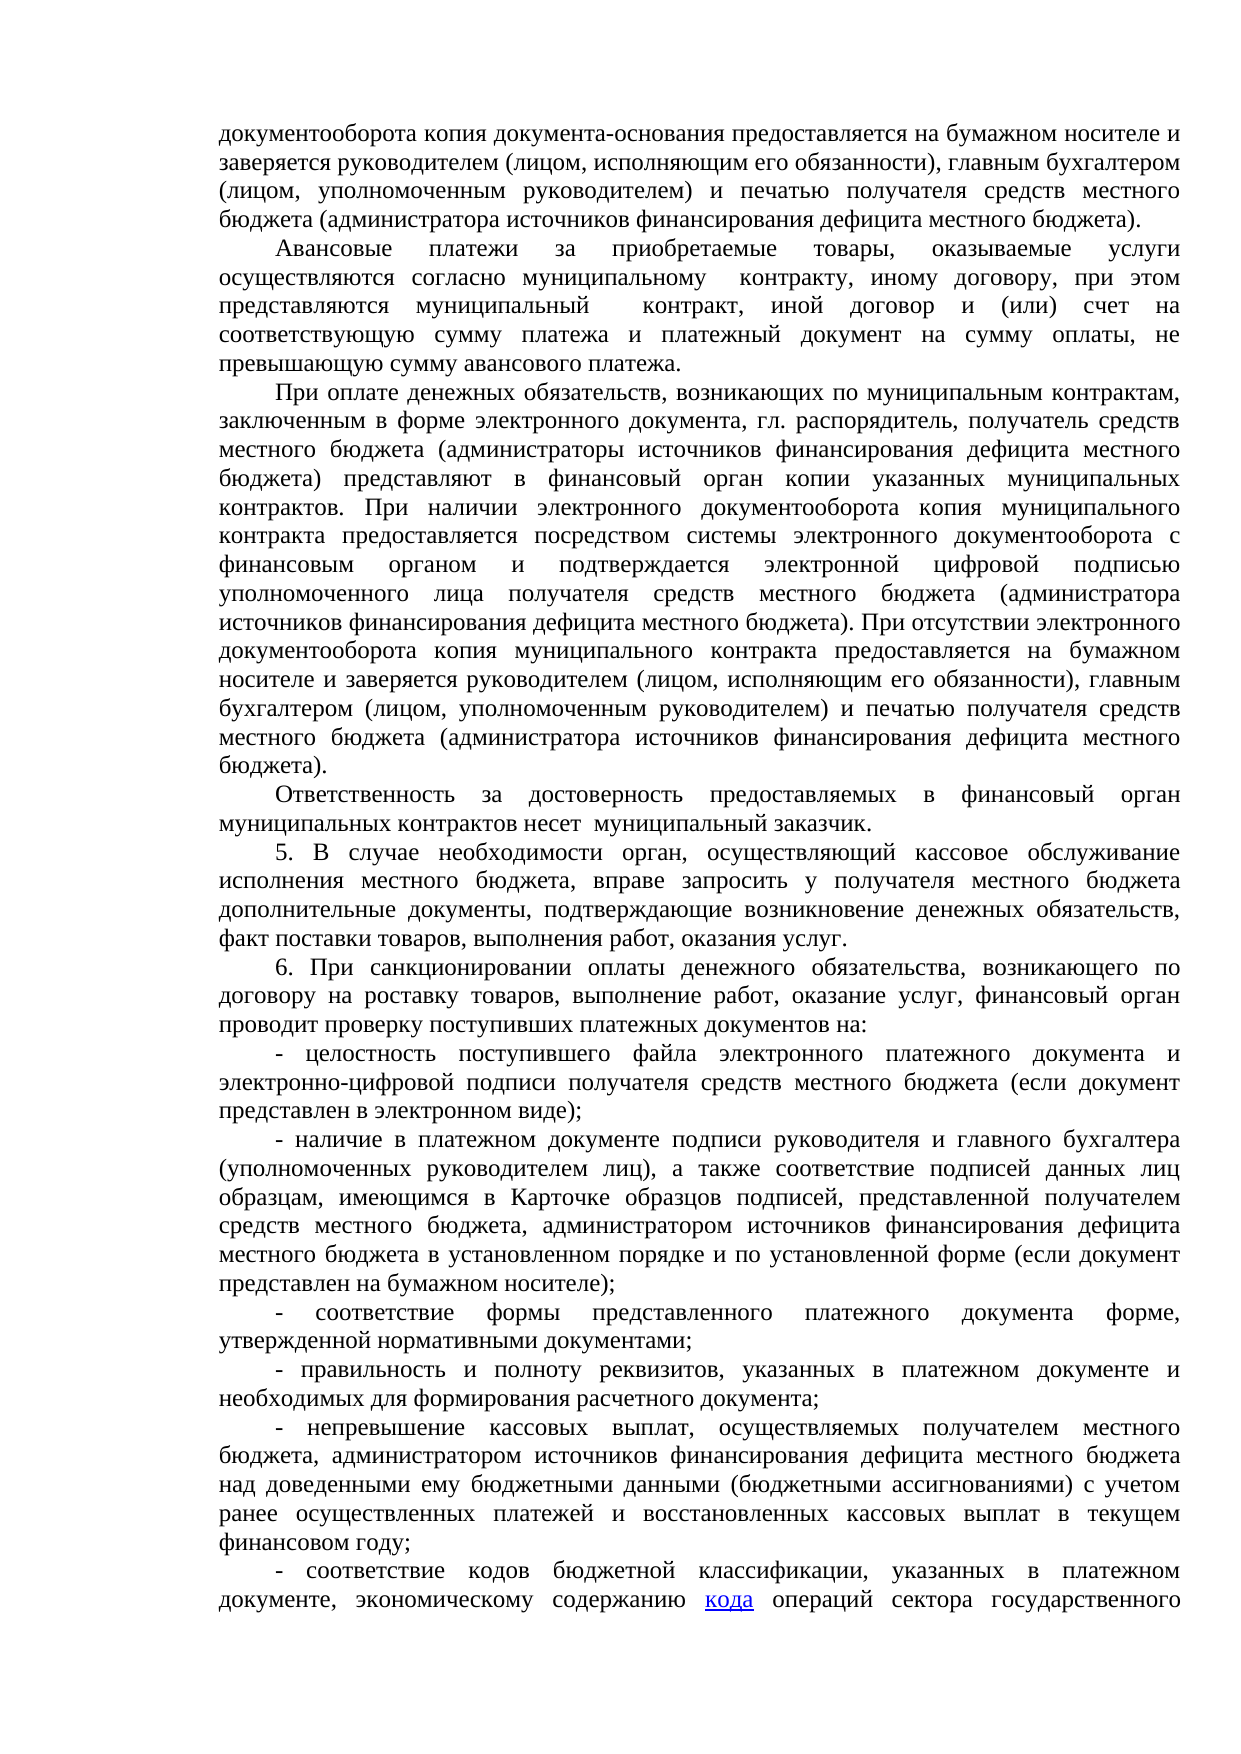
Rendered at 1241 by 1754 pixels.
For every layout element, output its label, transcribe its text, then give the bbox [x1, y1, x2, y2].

text - непревышение кассовых выплат, осуществляемых получателем местного бюджета, администратором источников финансирования дефицита местного бюджета над доведенными ему бюджетными данными (бюджетными ассигнованиями) с учетом ранее осуществленных платежей и восстановленных кассовых выплат в текущем финансовом году; [218, 1412, 1181, 1556]
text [218, 1556, 1181, 1613]
text 5. В случае необходимости орган, осуществляющий кассовое обслуживание исполнения местного бюджета, вправе запросить у получателя местного бюджета дополнительные документы, подтверждающие возникновение денежных обязательств, факт поставки товаров, выполнения работ, оказания услуг. [218, 837, 1181, 952]
text Ответственность за достоверность предоставляемых в финансовый орган муниципальных контрактов несет муниципальный заказчик. [218, 779, 1181, 837]
text - целостность поступившего файла электронного платежного документа и электронно-цифровой подписи получателя средств местного бюджета (если документ представлен в электронном виде); [218, 1038, 1181, 1124]
text 6. При санкционировании оплаты денежного обязательства, возникающего по договору на роставку товаров, выполнение работ, оказание услуг, финансовый орган проводит проверку поступивших платежных документов на: [218, 952, 1181, 1038]
text При оплате денежных обязательств, возникающих по муниципальным контрактам, заключенным в форме электронного документа, гл. распорядитель, получатель средств местного бюджета (администраторы источников финансирования дефицита местного бюджета) представляют в финансовый орган копии указанных муниципальных контрактов. При наличии электронного документооборота копия муниципального контракта предоставляется посредством системы электронного документооборота с финансовым органом и подтверждается электронной цифровой подписью уполномоченного лица получателя средств местного бюджета (администратора источников финансирования дефицита местного бюджета). При отсутствии электронного документооборота копия муниципального контракта предоставляется на бумажном носителе и заверяется руководителем (лицом, исполняющим его обязанности), главным бухгалтером (лицом, уполномоченным руководителем) и печатью получателя средств местного бюджета (администратора источников финансирования дефицита местного бюджета). [218, 377, 1181, 779]
text Авансовые платежи за приобретаемые товары, оказываемые услуги осуществляются согласно муниципальному контракту, иному договору, при этом представляются муниципальный контракт, иной договор и (или) счет на соответствующую сумму платежа и платежный документ на сумму оплаты, не превышающую сумму авансового платежа. [218, 233, 1181, 377]
text - правильность и полноту реквизитов, указанных в платежном документе и необходимых для формирования расчетного документа; [218, 1354, 1181, 1412]
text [218, 118, 1181, 233]
text - наличие в платежном документе подписи руководителя и главного бухгалтера (уполномоченных руководителем лиц), а также соответствие подписей данных лиц образцам, имеющимся в Карточке образцов подписей, представленной получателем средств местного бюджета, администратором источников финансирования дефицита местного бюджета в установленном порядке и по установленной форме (если документ представлен на бумажном носителе); [218, 1124, 1181, 1297]
text - соответствие формы представленного платежного документа форме, утвержденной нормативными документами; [218, 1297, 1181, 1354]
